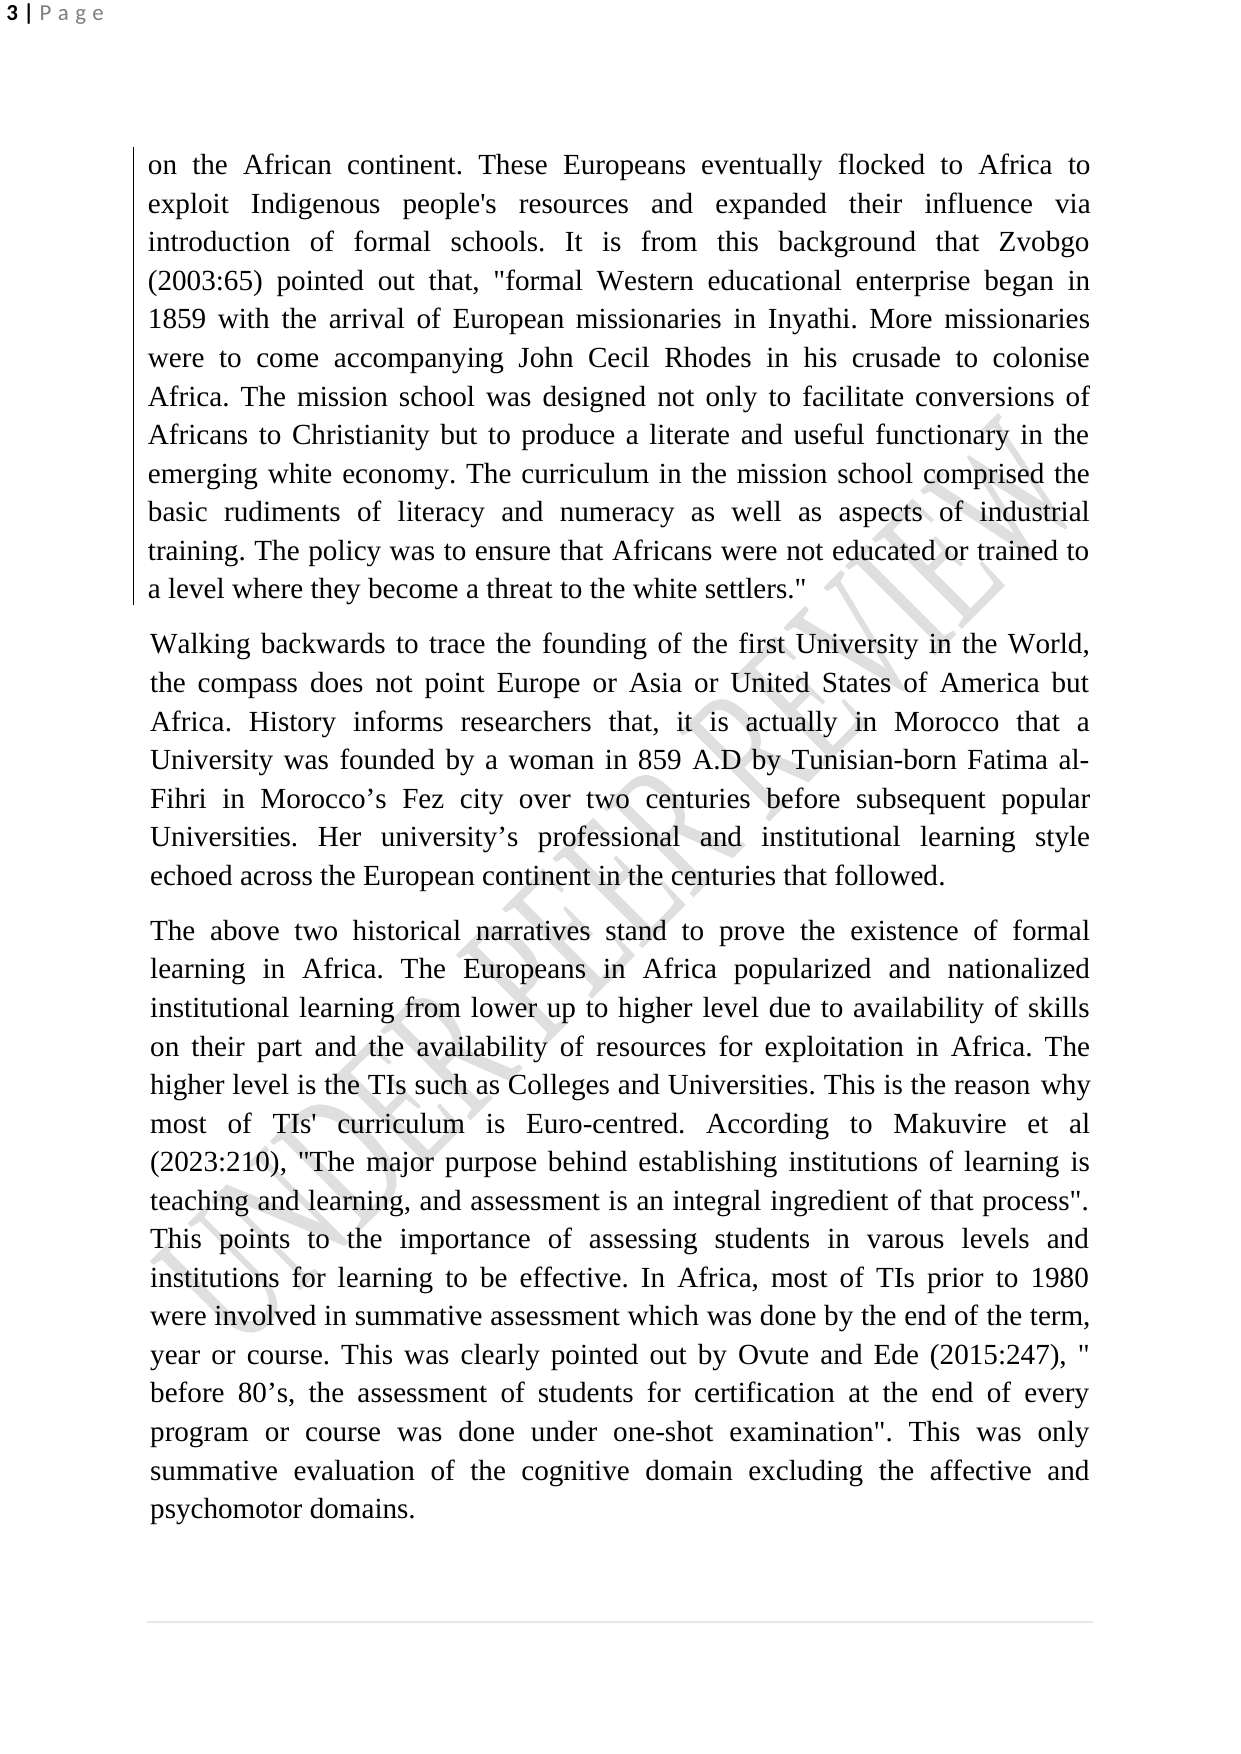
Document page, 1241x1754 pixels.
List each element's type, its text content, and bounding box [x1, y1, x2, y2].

text The above two historical narratives stand to prove the existence of formal learning in Africa. The Europeans in Africa popularized and nationalized institutional learning from lower up to higher level due to availability of skills on their part and the availability of resources for exploitation in Africa. The higher level is the TIs such as Colleges and Universities. This is the reason why most of TIs' curriculum is Euro-centred. According to Makuvire et al (2023:210), "The major purpose behind establishing institutions of learning is teaching and learning, and assessment is an integral ingredient of that process". This points to the importance of assessing students in varous levels and institutions for learning to be effective. In Africa, most of TIs prior to 1980 were involved in summative assessment which was done by the end of the term, year or course. This was clearly pointed out by Ovute and Ede (2015:247), " before 80’s, the assessment of students for certification at the end of every program or course was done under one-shot examination". This was only summative evaluation of the cognitive domain excluding the affective and psychomotor domains. [150, 913, 1091, 1525]
text on the African continent. These Europeans eventually flocked to Africa to exploit Indigenous people's resources and expanded their influence via introduction of formal schools. It is from this background that Zvobgo (2003:65) pointed out that, "formal Western educational enterprise began in 1859 with the arrival of European missionaries in Inyathi. More missionaries were to come accompanying John Cecil Rhodes in his crusade to colonise Africa. The mission school was designed not only to facilitate conversions of Africans to Christianity but to produce a literate and useful functionary in the emerging white economy. The curriculum in the mission school comprised the basic rudiments of literacy and numeracy as well as aspects of industrial training. The policy was to ensure that Africans were not educated or trained to a level where they become a threat to the white settlers." [148, 147, 1091, 605]
text Walking backwards to trace the founding of the first University in the World, the compass does not point Europe or Asia or United States of America but Africa. History informs researchers that, it is actually in Morocco that a University was founded by a woman in 859 A.D by Tunisian-born Fatima al- Fihri in Morocco’s Fez city over two centuries before subsequent popular Universities. Her university’s professional and institutional learning style echoed across the European continent in the centuries that followed. [150, 627, 1091, 891]
